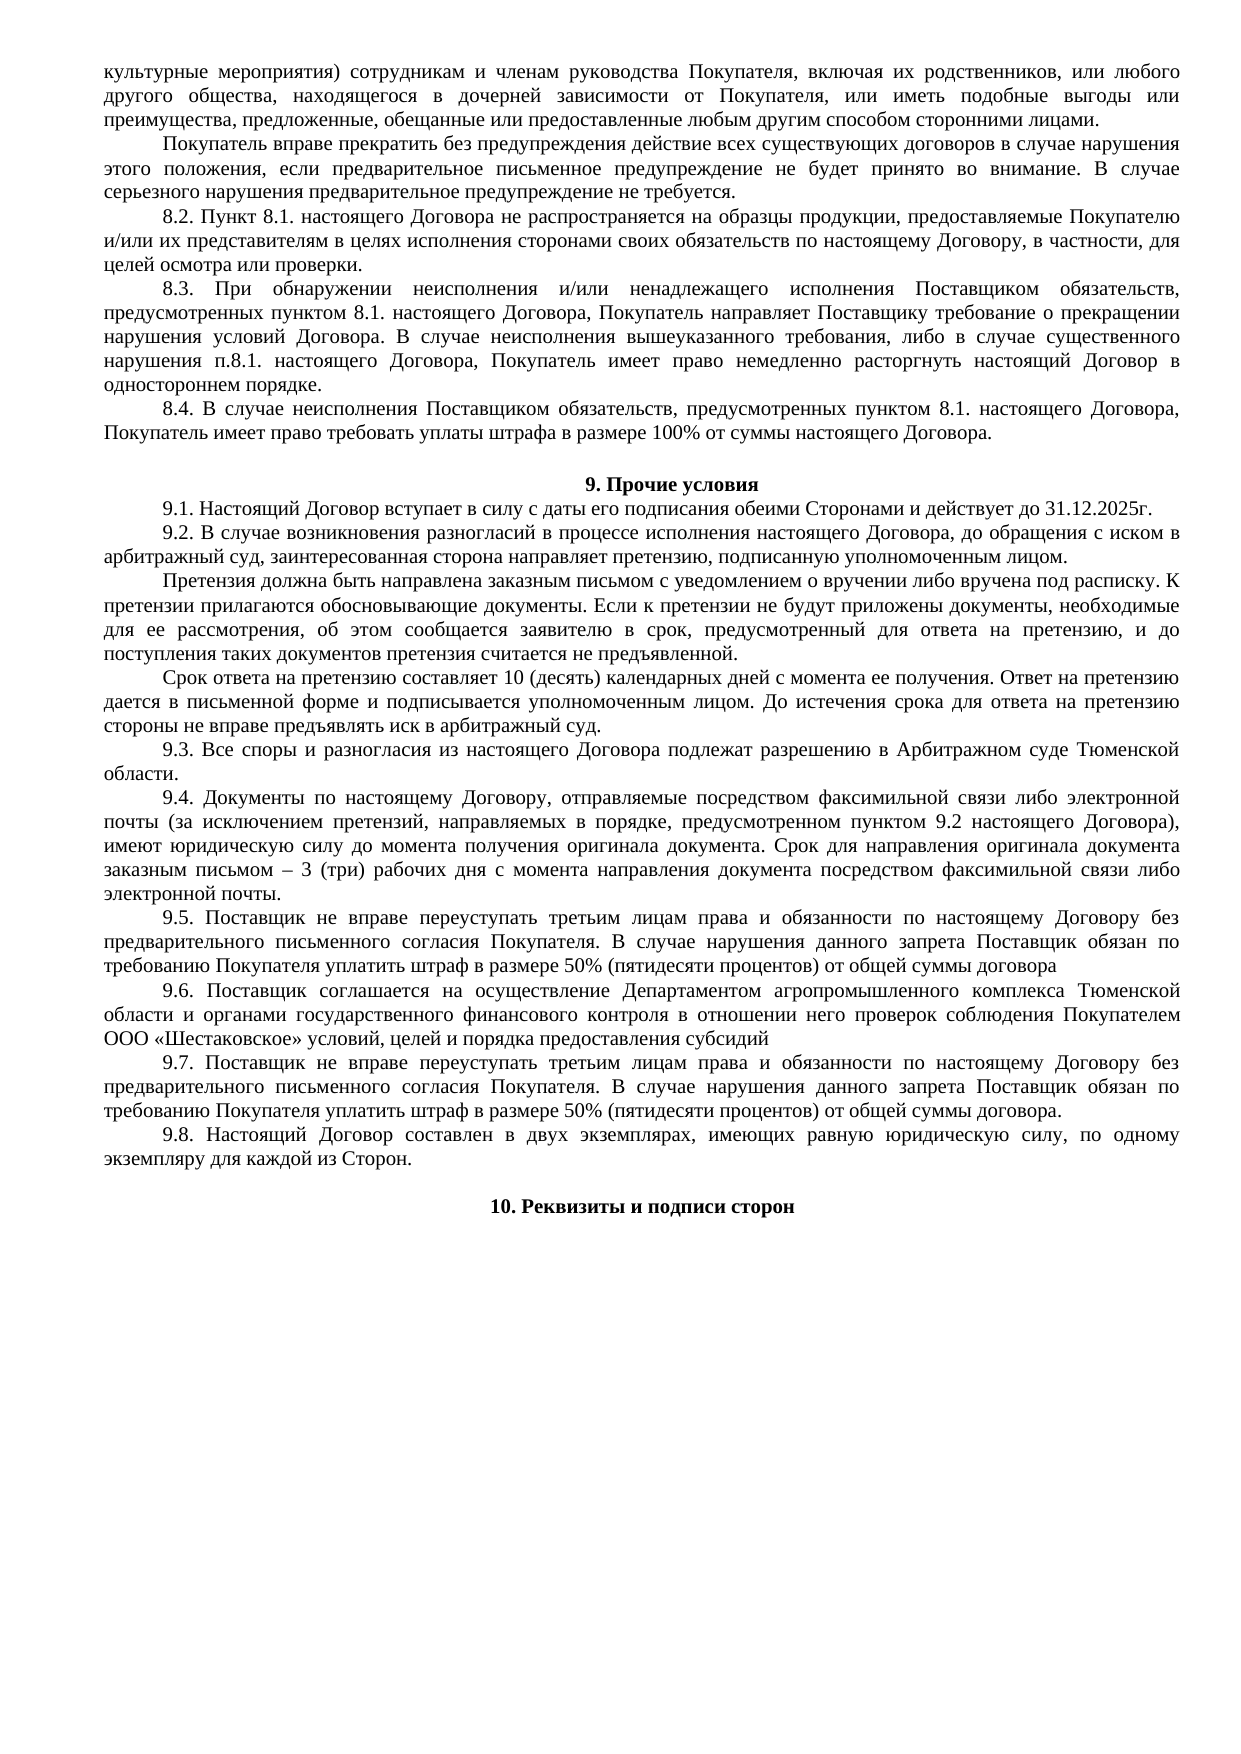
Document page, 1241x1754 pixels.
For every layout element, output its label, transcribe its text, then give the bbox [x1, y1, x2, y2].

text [103, 59, 1181, 131]
text 9.5. Поставщик не вправе переуступать третьим лицам права и обязанности по настоящему Договору без предварительного письменного согласия Покупателя. В случае нарушения данного запрета Поставщик обязан по требованию Покупателя уплатить штраф в размере 50% (пятидесяти процентов) от общей суммы договора [103, 905, 1181, 977]
text Срок ответа на претензию составляет 10 (десять) календарных дней с момента ее получения. Ответ на претензию дается в письменной форме и подписывается уполномоченным лицом. До истечения срока для ответа на претензию стороны не вправе предъявлять иск в арбитражный суд. [103, 665, 1181, 737]
text 9.4. Документы по настоящему Договору, отправляемые посредством факсимильной связи либо электронной почты (за исключением претензий, направляемых в порядке, предусмотренном пунктом 9.2 настоящего Договора), имеют юридическую силу до момента получения оригинала документа. Срок для направления оригинала документа заказным письмом – 3 (три) рабочих дня с момента направления документа посредством факсимильной связи либо электронной почты. [103, 785, 1181, 905]
text 9.2. В случае возникновения разногласий в процессе исполнения настоящего Договора, до обращения с иском в арбитражный суд, заинтересованная сторона направляет претензию, подписанную уполномоченным лицом. [103, 520, 1181, 568]
text 9.3. Все споры и разногласия из настоящего Договора подлежат разрешению в Арбитражном суде Тюменской области. [103, 737, 1181, 785]
text 9. Прочие условия [103, 472, 1181, 496]
text 9.7. Поставщик не вправе переуступать третьим лицам права и обязанности по настоящему Договору без предварительного письменного согласия Покупателя. В случае нарушения данного запрета Поставщик обязан по требованию Покупателя уплатить штраф в размере 50% (пятидесяти процентов) от общей суммы договора. [103, 1050, 1181, 1122]
text 9.8. Настоящий Договор составлен в двух экземплярах, имеющих равную юридическую силу, по одному экземпляру для каждой из Сторон. [103, 1122, 1181, 1170]
text 10. Реквизиты и подписи сторон [103, 1194, 1181, 1218]
text 9.6. Поставщик соглашается на осуществление Департаментом агропромышленного комплекса Тюменской области и органами государственного финансового контроля в отношении него проверок соблюдения Покупателем ООО «Шестаковское» условий, целей и порядка предоставления субсидий [103, 977, 1181, 1050]
text 9.1. Настоящий Договор вступает в силу с даты его подписания обеими Сторонами и действует до 31.12.2025г. [103, 496, 1181, 520]
text 8.3. При обнаружении неисполнения и/или ненадлежащего исполнения Поставщиком обязательств, предусмотренных пунктом 8.1. настоящего Договора, Покупатель направляет Поставщику требование о прекращении нарушения условий Договора. В случае неисполнения вышеуказанного требования, либо в случае существенного нарушения п.8.1. настоящего Договора, Покупатель имеет право немедленно расторгнуть настоящий Договор в одностороннем порядке. [103, 276, 1181, 396]
text 8.2. Пункт 8.1. настоящего Договора не распространяется на образцы продукции, предоставляемые Покупателю и/или их представителям в целях исполнения сторонами своих обязательств по настоящему Договору, в частности, для целей осмотра или проверки. [103, 203, 1181, 276]
text Претензия должна быть направлена заказным письмом с уведомлением о вручении либо вручена под расписку. К претензии прилагаются обосновывающие документы. Если к претензии не будут приложены документы, необходимые для ее рассмотрения, об этом сообщается заявителю в срок, предусмотренный для ответа на претензию, и до поступления таких документов претензия считается не предъявленной. [103, 568, 1181, 665]
text 8.4. В случае неисполнения Поставщиком обязательств, предусмотренных пунктом 8.1. настоящего Договора, Покупатель имеет право требовать уплаты штрафа в размере 100% от суммы настоящего Договора. [103, 396, 1181, 444]
text Покупатель вправе прекратить без предупреждения действие всех существующих договоров в случае нарушения этого положения, если предварительное письменное предупреждение не будет принято во внимание. В случае серьезного нарушения предварительное предупреждение не требуется. [103, 131, 1181, 203]
